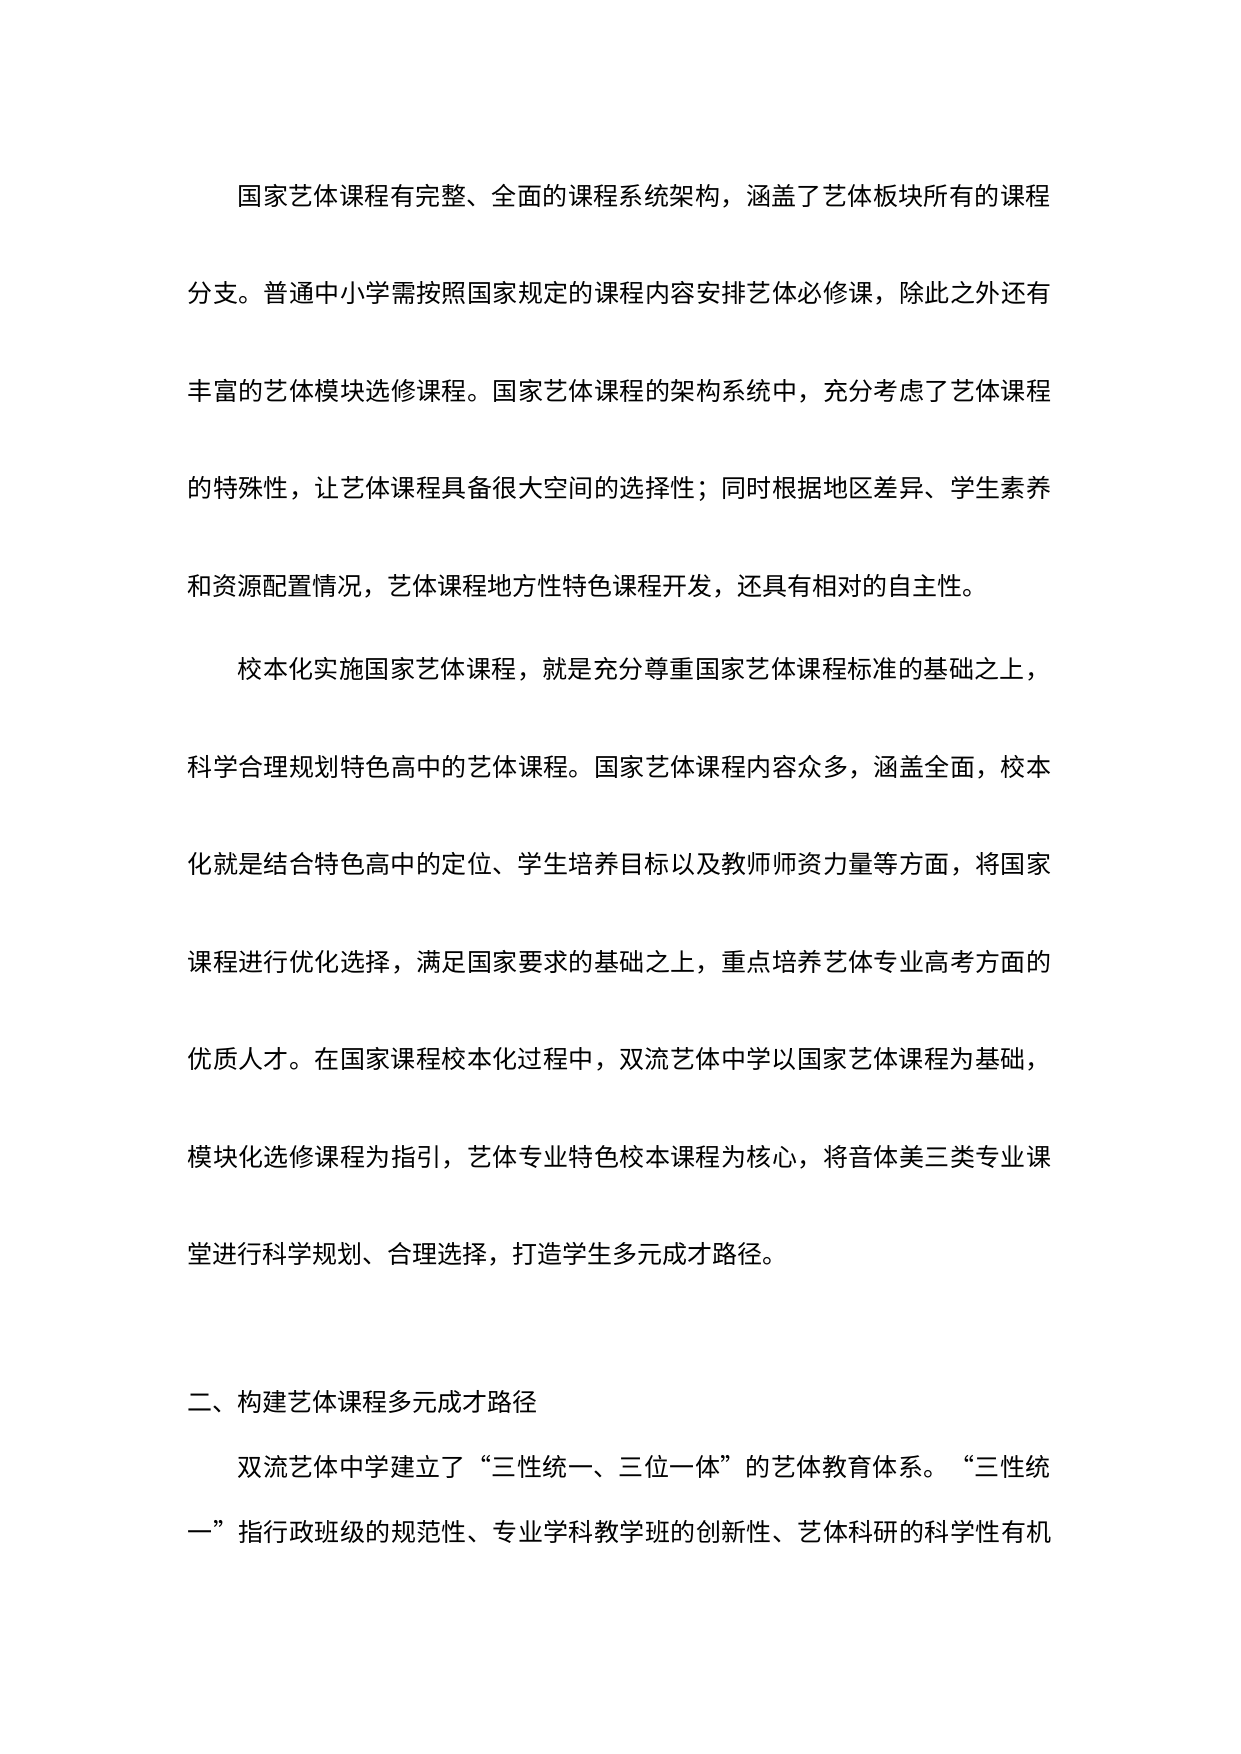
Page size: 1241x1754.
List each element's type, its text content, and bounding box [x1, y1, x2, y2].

text 二、构建艺体课程多元成才路径 [187, 1368, 1053, 1433]
text 国家艺体课程有完整、全面的课程系统架构，涵盖了艺体板块所有的课程分支。普通中小学需按照国家规定的课程内容安排艺体必修课，除此之外还有丰富的艺体模块选修课程。国家艺体课程的架构系统中，充分考虑了艺体课程的特殊性，让艺体课程具备很大空间的选择性；同时根据地区差异、学生素养和资源配置情况，艺体课程地方性特色课程开发，还具有相对的自主性。 [187, 162, 1053, 617]
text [187, 1433, 1053, 1563]
text 校本化实施国家艺体课程，就是充分尊重国家艺体课程标准的基础之上，科学合理规划特色高中的艺体课程。国家艺体课程内容众多，涵盖全面，校本化就是结合特色高中的定位、学生培养目标以及教师师资力量等方面，将国家课程进行优化选择，满足国家要求的基础之上，重点培养艺体专业高考方面的优质人才。在国家课程校本化过程中，双流艺体中学以国家艺体课程为基础，模块化选修课程为指引，艺体专业特色校本课程为核心，将音体美三类专业课堂进行科学规划、合理选择，打造学生多元成才路径。 [187, 635, 1053, 1285]
